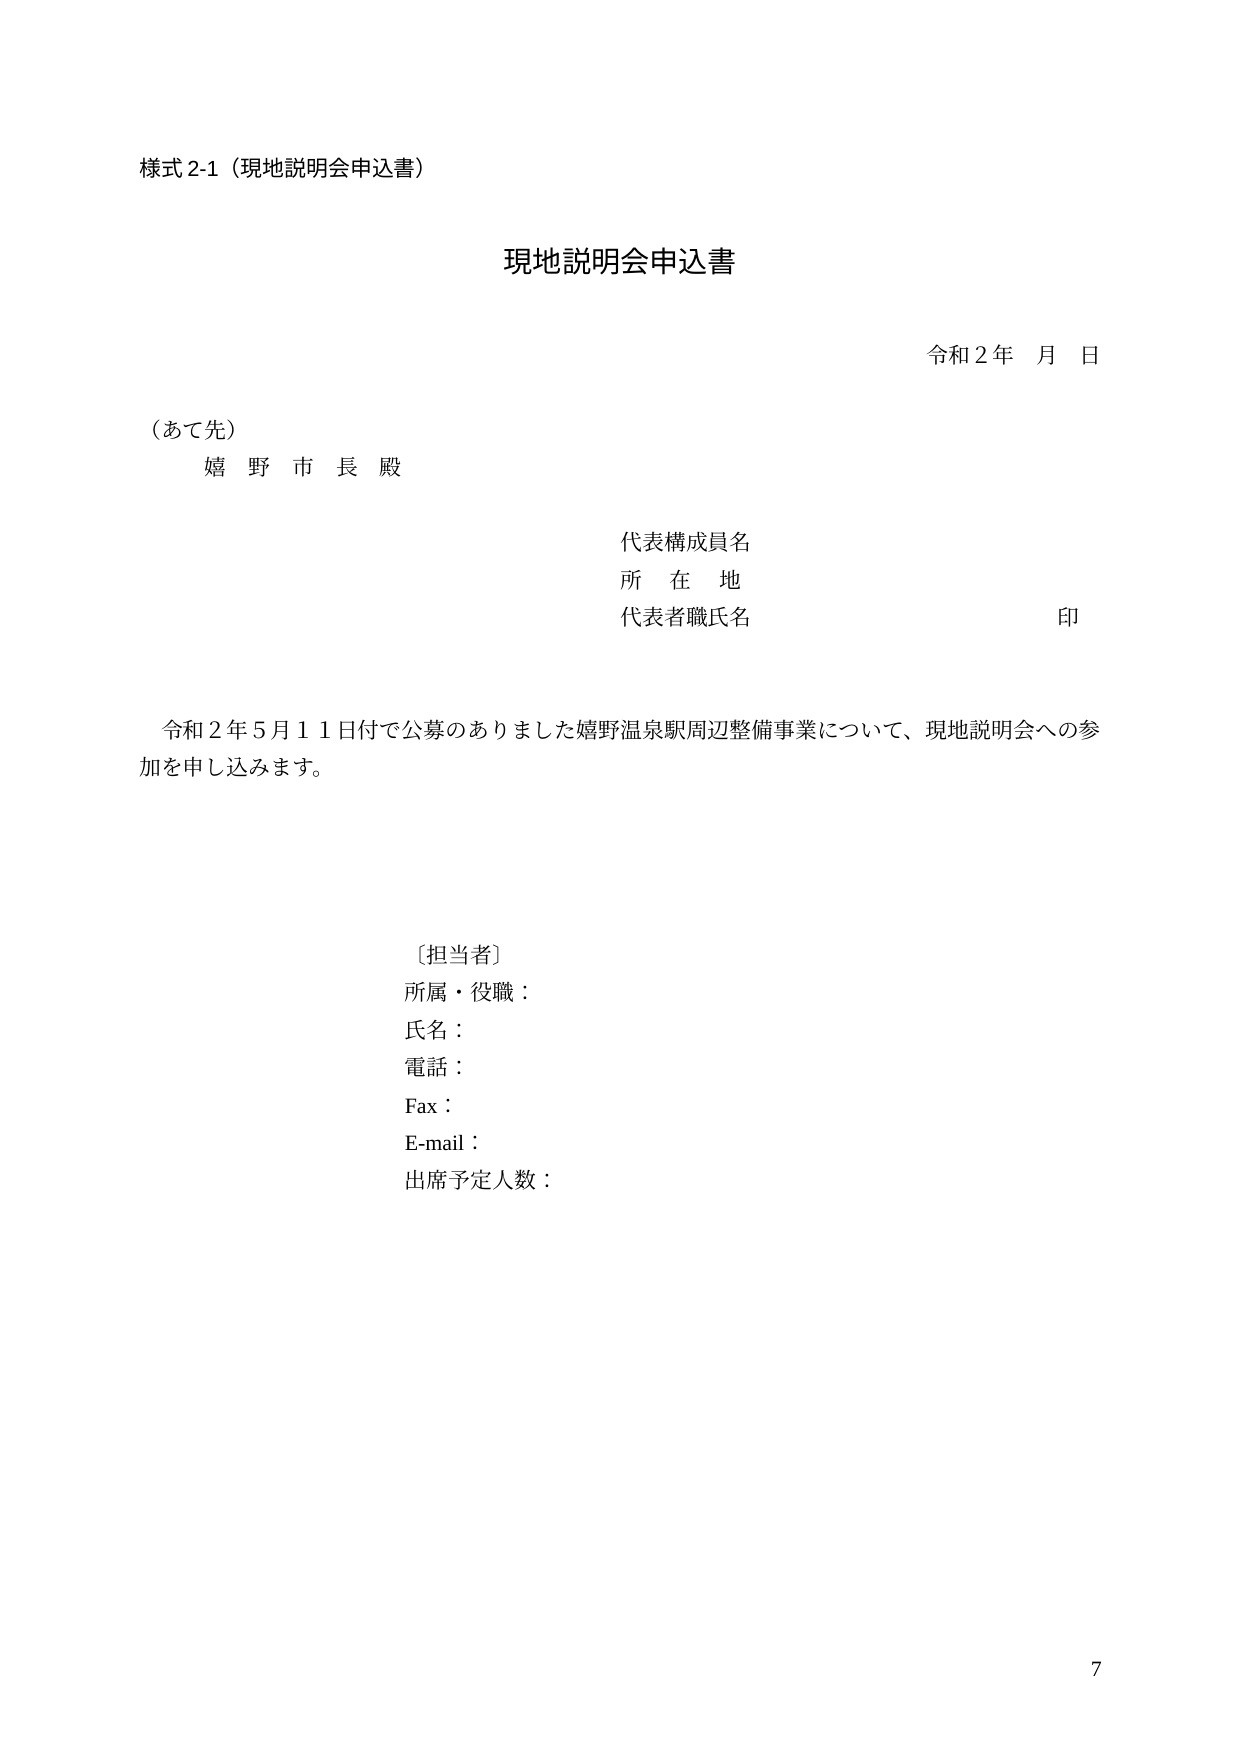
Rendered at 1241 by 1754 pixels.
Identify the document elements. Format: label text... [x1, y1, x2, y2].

text 所属・役職： [404, 973, 1101, 1010]
text 嬉 野 市 長 殿 [139, 448, 1101, 485]
text 令和２年５月１１日付で公募のありました嬉野温泉駅周辺整備事業について、現地説明会への参加を申し込みます。 [139, 710, 1101, 785]
text 電話： [404, 1048, 1101, 1085]
text 代表構成員名 [620, 523, 1101, 560]
subtitle 様式2-1（現地説明会申込書） [139, 148, 1101, 185]
text 氏名： [404, 1010, 1101, 1048]
text 令和２年 月 日 [139, 335, 1101, 373]
text 所 在 地 [620, 560, 1101, 598]
text Fax： [404, 1085, 1101, 1123]
text E-mail： [404, 1123, 1101, 1160]
text 代表者職氏名 印 [620, 598, 1101, 635]
text 〔担当者〕 [404, 935, 1101, 973]
text 出席予定人数： [404, 1160, 1101, 1198]
text 現地説明会申込書 [139, 223, 1101, 298]
text （あて先） [139, 410, 1101, 448]
